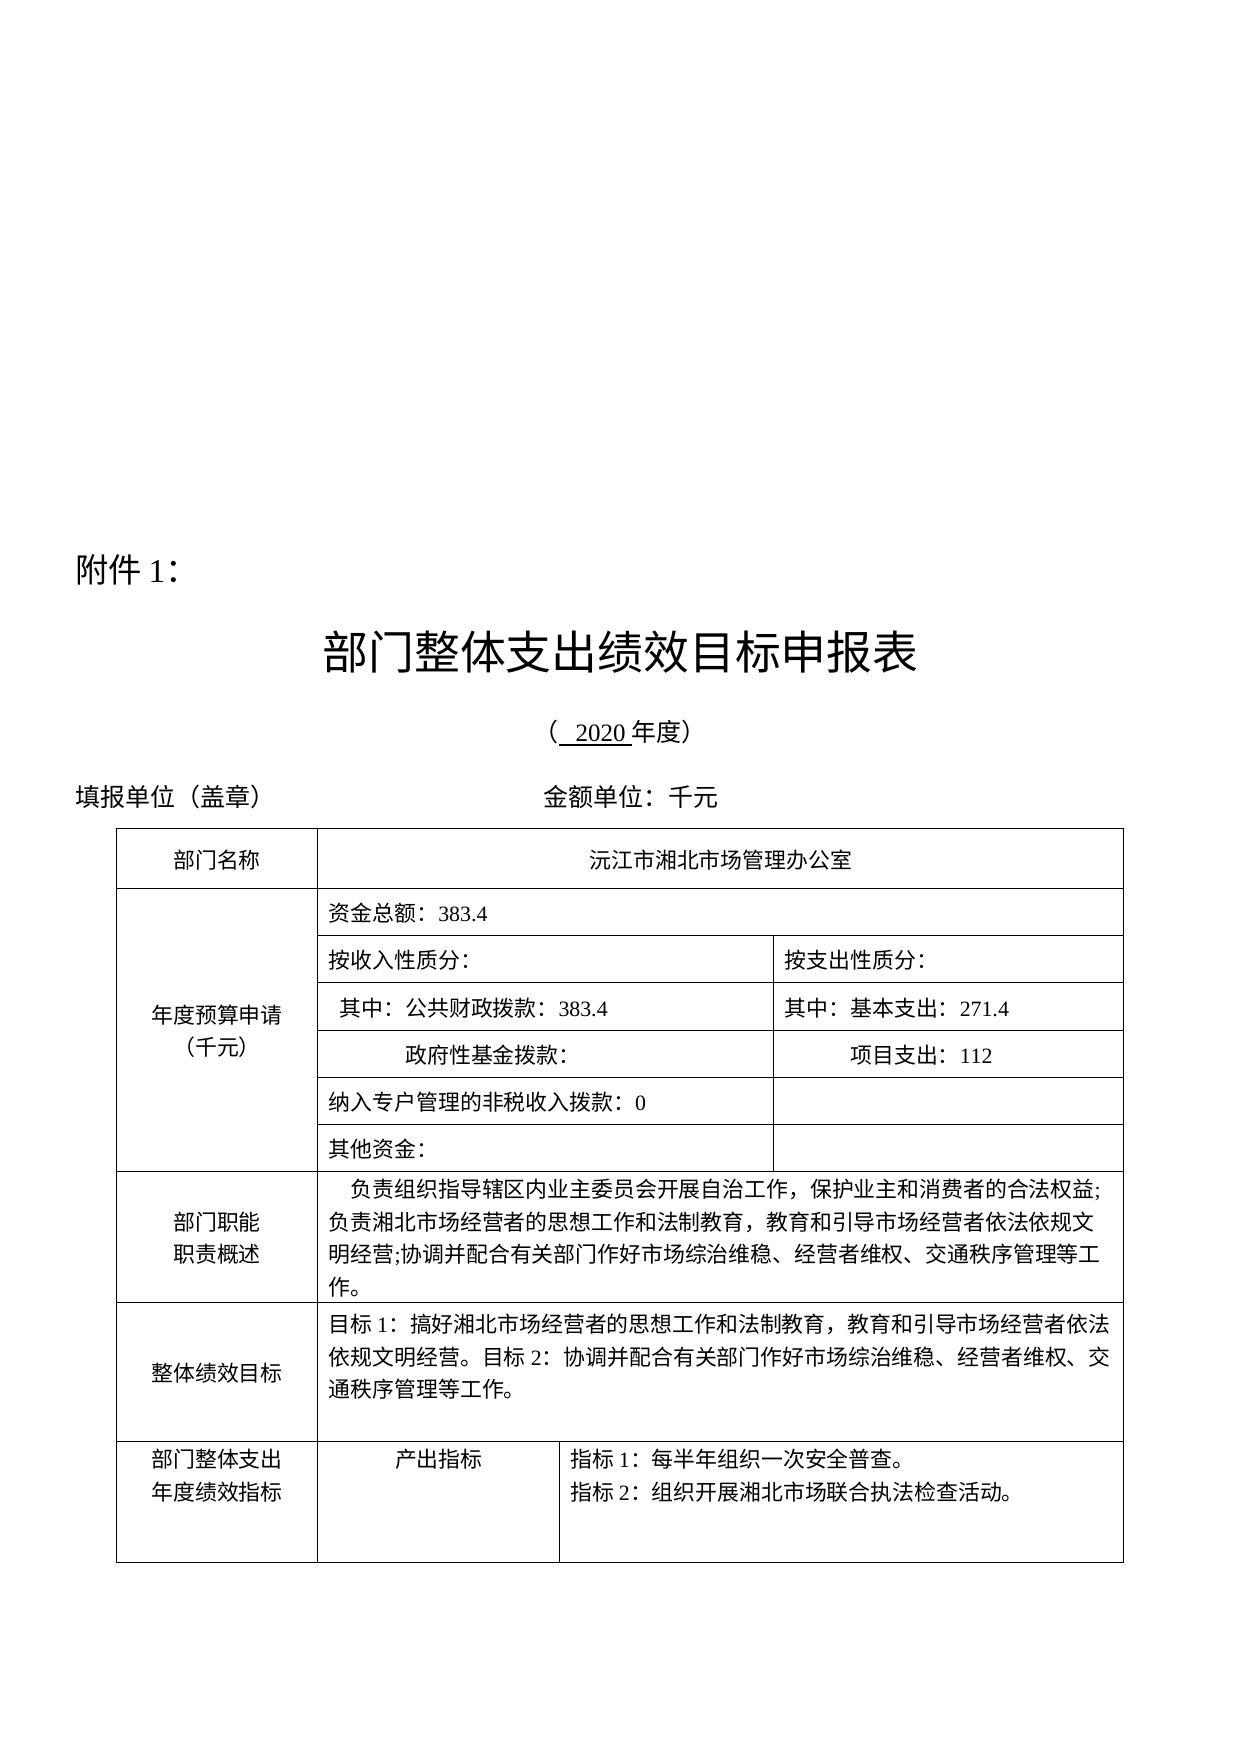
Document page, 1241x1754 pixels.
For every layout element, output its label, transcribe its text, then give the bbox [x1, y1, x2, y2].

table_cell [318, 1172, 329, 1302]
table_header 部门名称 [117, 829, 317, 888]
table_cell [774, 1125, 1123, 1171]
table_cell 整体绩效目标 [117, 1303, 317, 1441]
table_cell 年度预算申请 （千元） [117, 889, 317, 1171]
table_cell 产出指标 [318, 1442, 559, 1562]
text 附件1： [75, 536, 1165, 601]
table_cell 项目支出：112 [774, 1031, 1123, 1077]
text 填报单位（盖章） 金额单位：千元 [75, 763, 1165, 828]
text 部门整体支出绩效目标申报表 （ 2020 年度） [75, 601, 1165, 763]
table_cell 按收入性质分： [318, 936, 773, 982]
table_cell [774, 1078, 1123, 1124]
table_cell 部门职能 职责概述 [117, 1172, 317, 1302]
table_cell 纳入专户管理的非税收入拨款：0 [318, 1078, 773, 1124]
table_cell 指标1：每半年组织一次安全普查。 指标2：组织开展湘北市场联合执法检查活动。 [560, 1442, 1123, 1562]
table_cell 其中：基本支出：271.4 [774, 983, 1123, 1029]
table_header 沅江市湘北市场管理办公室 [318, 829, 1123, 888]
table_cell 其中：公共财政拨款：383.4 [318, 983, 773, 1029]
table_cell 部门整体支出 年度绩效指标 [117, 1442, 317, 1562]
table_cell 目标1：搞好湘北市场经营者的思想工作和法制教育，教育和引导市场经营者依法依规文明经营。目标2：协调并配合有关部门作好市场综治维稳、经营者维权、交通秩序管理等工作。 [318, 1303, 1123, 1441]
table_cell 政府性基金拨款： [318, 1031, 773, 1077]
table_cell 资金总额：383.4 [318, 889, 1123, 935]
table_cell 其他资金： [318, 1125, 773, 1171]
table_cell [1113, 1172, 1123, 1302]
table_cell 按支出性质分： [774, 936, 1123, 982]
